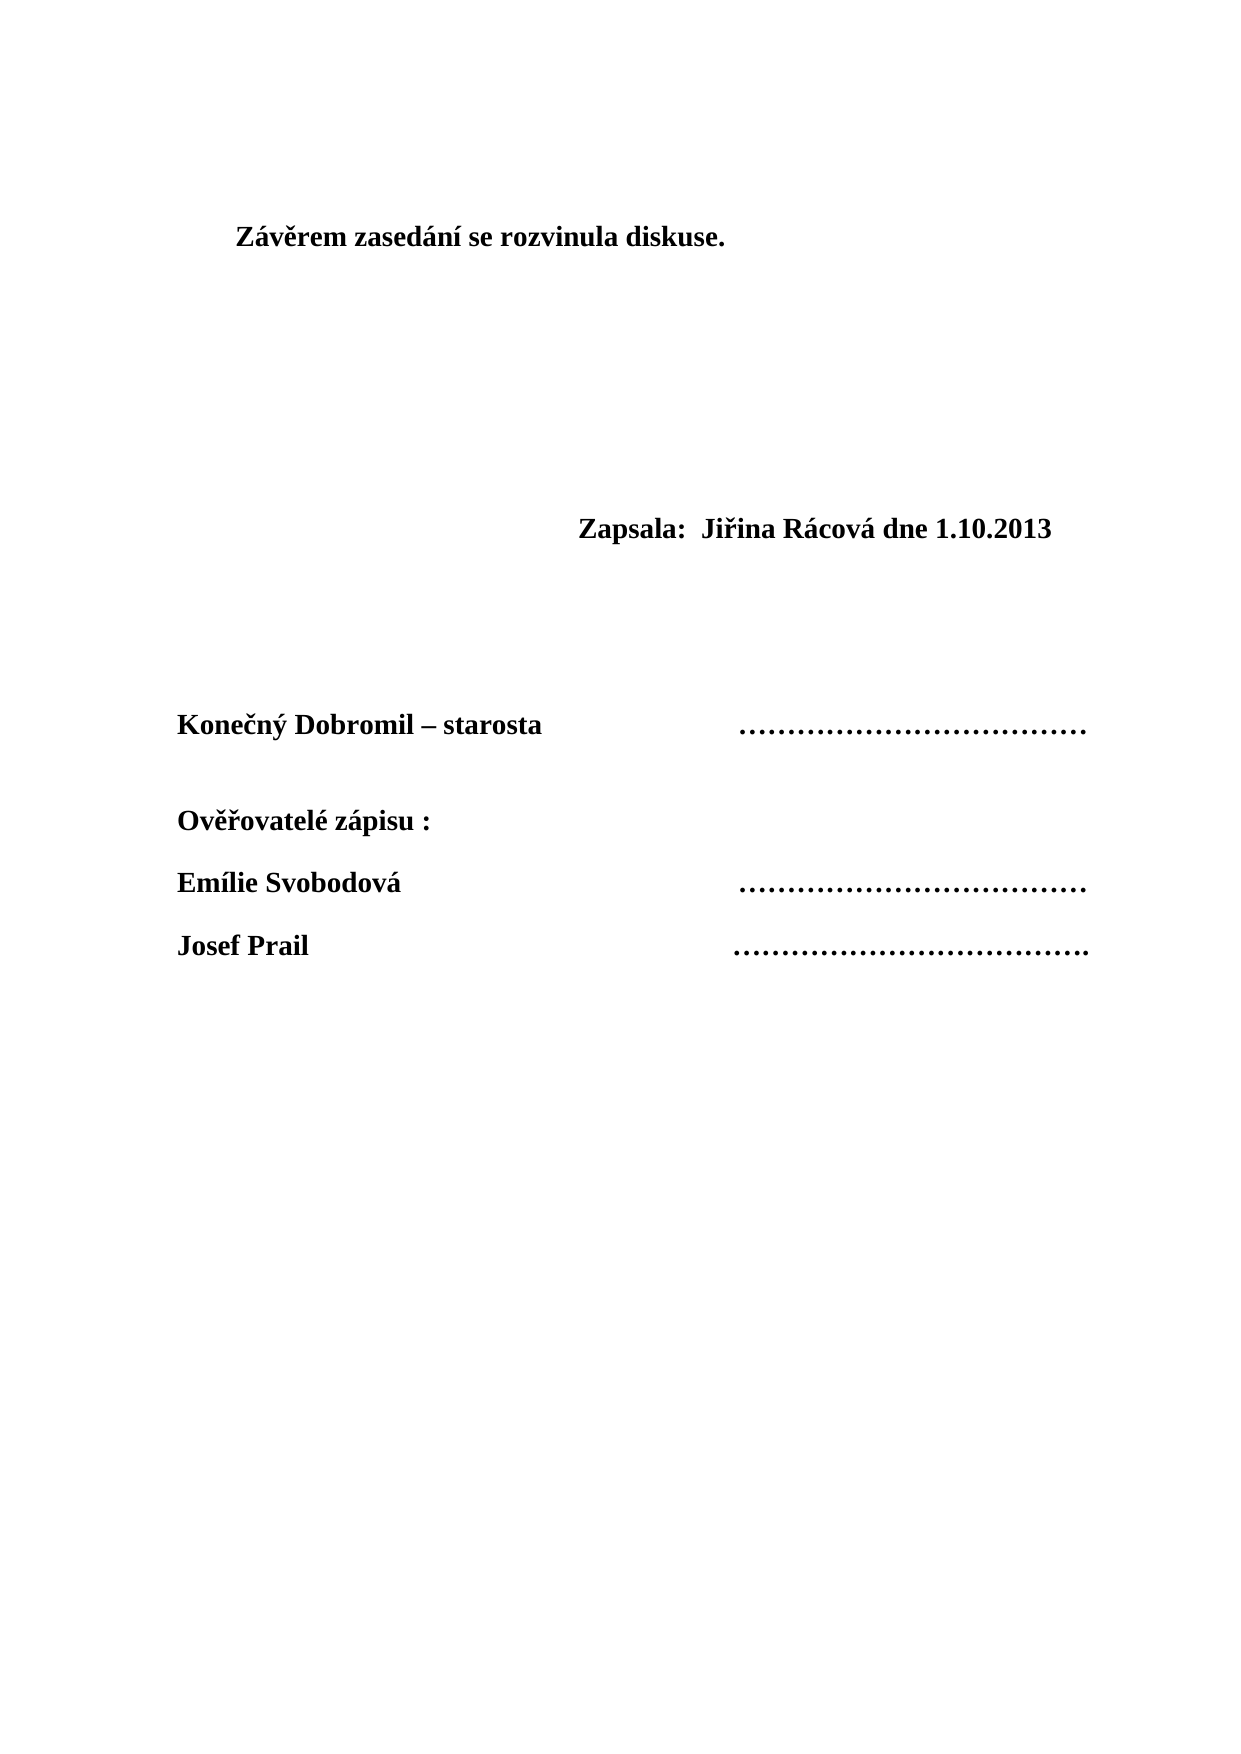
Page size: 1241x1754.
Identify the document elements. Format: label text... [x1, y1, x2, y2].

text Ověřovatelé zápisu : [148, 803, 1092, 837]
text Josef Prail ………………………………. [148, 928, 1092, 961]
text Konečný Dobromil – starosta ……………………………… [148, 707, 1092, 741]
text Emílie Svobodová ……………………………… [148, 866, 1092, 899]
text Závěrem zasedání se rozvinula diskuse. [148, 219, 1092, 252]
text Zapsala: Jiřina Rácová dne 1.10.2013 [148, 511, 1092, 544]
